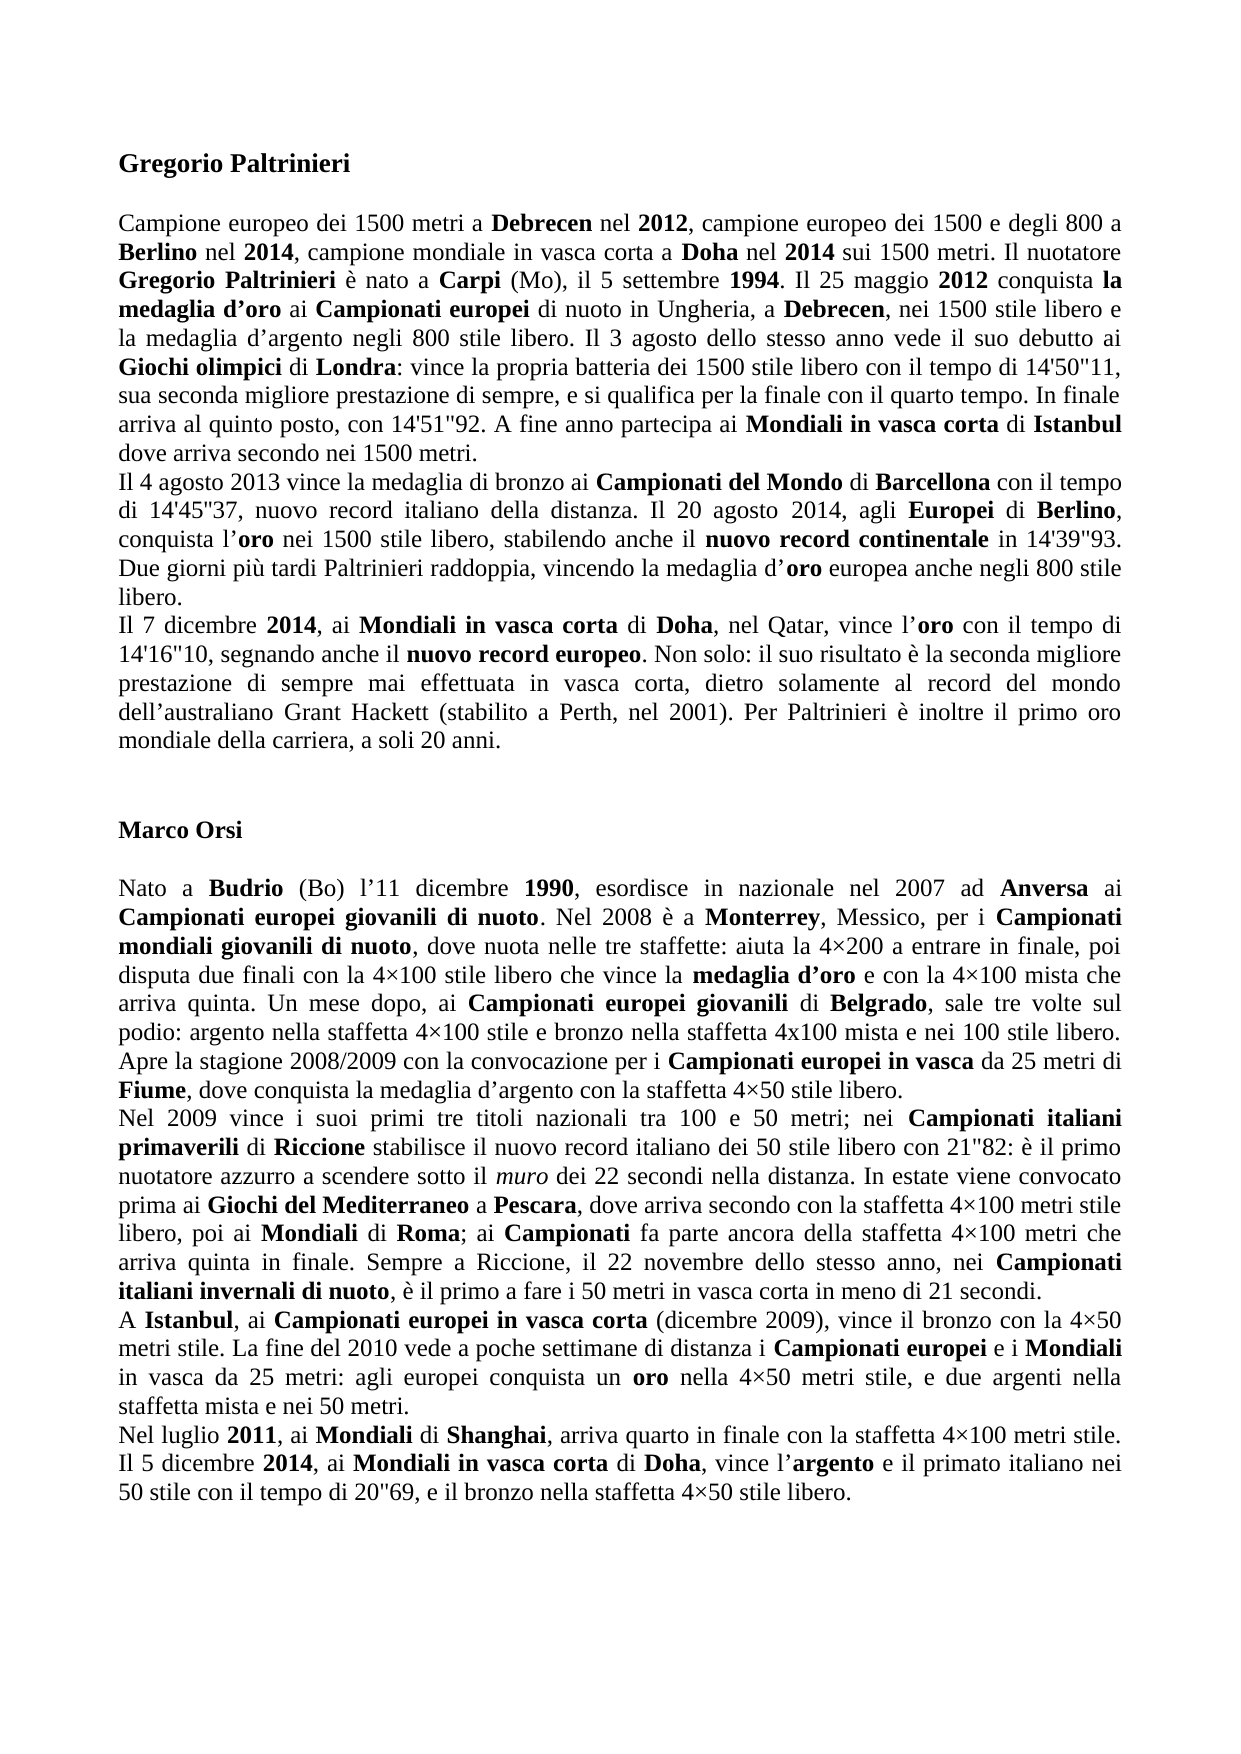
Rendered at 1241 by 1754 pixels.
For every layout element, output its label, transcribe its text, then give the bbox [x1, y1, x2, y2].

text Nato a Budrio (Bo) l’11 dicembre 1990, esordisce in nazionale nel 2007 ad Anversa ai Campionati europei giovanili di nuoto. Nel 2008 è a Monterrey, Messico, per i Campionati mondiali giovanili di nuoto, dove nuota nelle tre staffette: aiuta la 4×200 a entrare in finale, poi disputa due finali con la 4×100 stile libero che vince la medaglia d’oro e con la 4×100 mista che arriva quinta. Un mese dopo, ai Campionati europei giovanili di Belgrado, sale tre volte sul podio: argento nella staffetta 4×100 stile e bronzo nella staffetta 4x100 mista e nei 100 stile libero. Apre la stagione 2008/2009 con la convocazione per i Campionati europei in vasca da 25 metri di Fiume, dove conquista la medaglia d’argento con la staffetta 4×50 stile libero. [118, 873, 1122, 1103]
text Campione europeo dei 1500 metri a Debrecen nel 2012, campione europeo dei 1500 e degli 800 a Berlino nel 2014, campione mondiale in vasca corta a Doha nel 2014 sui 1500 metri. Il nuotatore Gregorio Paltrinieri è nato a Carpi (Mo), il 5 settembre 1994. Il 25 maggio 2012 conquista la medaglia d’oro ai Campionati europei di nuoto in Ungheria, a Debrecen, nei 1500 stile libero e la medaglia d’argento negli 800 stile libero. Il 3 agosto dello stesso anno vede il suo debutto ai Giochi olimpici di Londra: vince la propria batteria dei 1500 stile libero con il tempo di 14'50"11, sua seconda migliore prestazione di sempre, e si qualifica per la finale con il quarto tempo. In finale arriva al quinto posto, con 14'51"92. A fine anno partecipa ai Mondiali in vasca corta di Istanbul dove arriva secondo nei 1500 metri. [118, 208, 1122, 467]
text Marco Orsi [118, 816, 1122, 844]
text Gregorio Paltrinieri [118, 148, 1122, 179]
text Il 4 agosto 2013 vince la medaglia di bronzo ai Campionati del Mondo di Barcellona con il tempo di 14'45''37, nuovo record italiano della distanza. Il 20 agosto 2014, agli Europei di Berlino, conquista l’oro nei 1500 stile libero, stabilendo anche il nuovo record continentale in 14'39"93. Due giorni più tardi Paltrinieri raddoppia, vincendo la medaglia d’oro europea anche negli 800 stile libero. [118, 467, 1122, 610]
text Nel luglio 2011, ai Mondiali di Shanghai, arriva quarto in finale con la staffetta 4×100 metri stile. Il 5 dicembre 2014, ai Mondiali in vasca corta di Doha, vince l’argento e il primato italiano nei 50 stile con il tempo di 20"69, e il bronzo nella staffetta 4×50 stile libero. [118, 1420, 1122, 1506]
text Il 7 dicembre 2014, ai Mondiali in vasca corta di Doha, nel Qatar, vince l’oro con il tempo di 14'16"10, segnando anche il nuovo record europeo. Non solo: il suo risultato è la seconda migliore prestazione di sempre mai effettuata in vasca corta, dietro solamente al record del mondo dell’australiano Grant Hackett (stabilito a Perth, nel 2001). Per Paltrinieri è inoltre il primo oro mondiale della carriera, a soli 20 anni. [118, 610, 1122, 754]
text Nel 2009 vince i suoi primi tre titoli nazionali tra 100 e 50 metri; nei Campionati italiani primaverili di Riccione stabilisce il nuovo record italiano dei 50 stile libero con 21"82: è il primo nuotatore azzurro a scendere sotto il muro dei 22 secondi nella distanza. In estate viene convocato prima ai Giochi del Mediterraneo a Pescara, dove arriva secondo con la staffetta 4×100 metri stile libero, poi ai Mondiali di Roma; ai Campionati fa parte ancora della staffetta 4×100 metri che arriva quinta in finale. Sempre a Riccione, il 22 novembre dello stesso anno, nei Campionati italiani invernali di nuoto, è il primo a fare i 50 metri in vasca corta in meno di 21 secondi. [118, 1103, 1122, 1305]
text A Istanbul, ai Campionati europei in vasca corta (dicembre 2009), vince il bronzo con la 4×50 metri stile. La fine del 2010 vede a poche settimane di distanza i Campionati europei e i Mondiali in vasca da 25 metri: agli europei conquista un oro nella 4×50 metri stile, e due argenti nella staffetta mista e nei 50 metri. [118, 1305, 1122, 1420]
